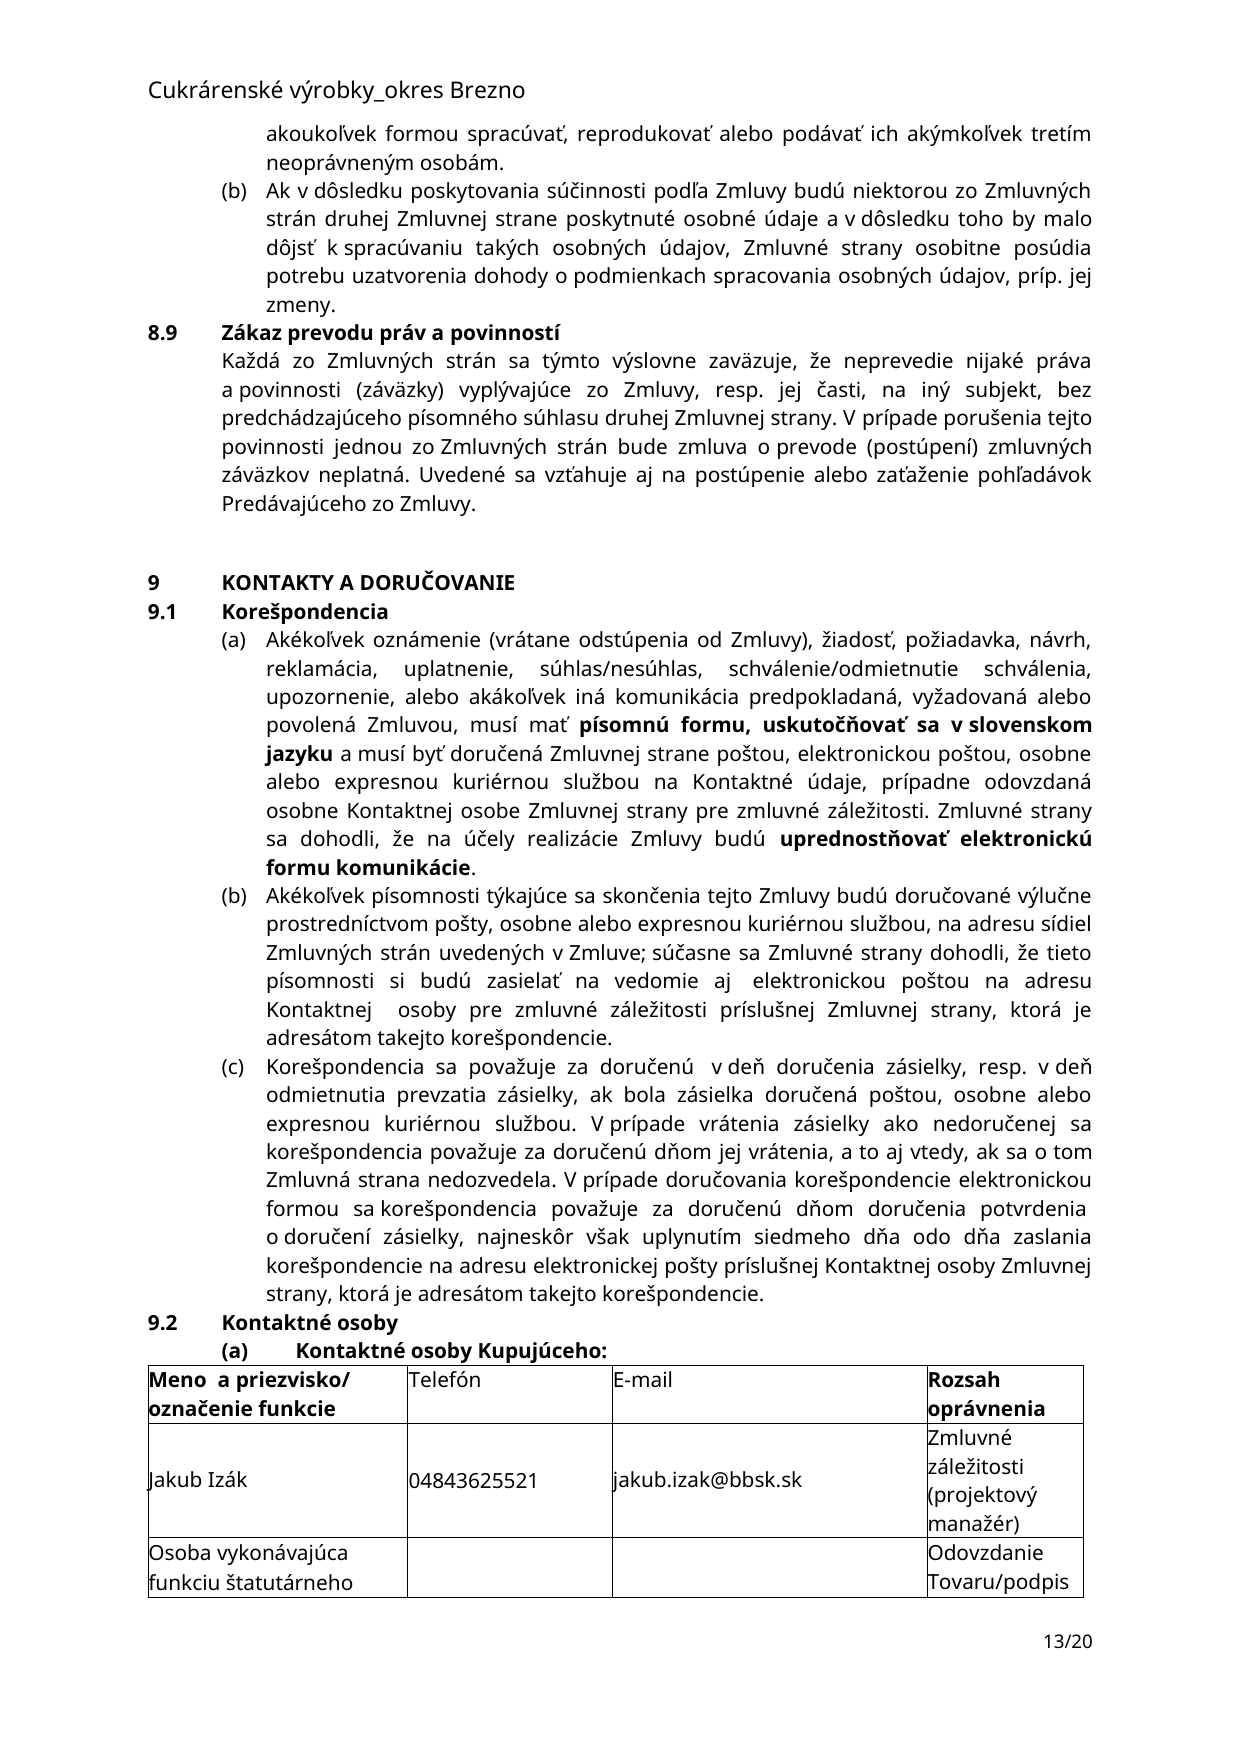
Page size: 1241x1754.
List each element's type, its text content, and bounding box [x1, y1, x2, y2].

text (a) Akékoľvek oznámenie (vrátane odstúpenia od Zmluvy), žiadosť, požiadavka, návrh, reklamácia, uplatnenie, súhlas/nesúhlas, schválenie/odmietnutie schválenia, upozornenie, alebo akákoľvek iná komunikácia predpokladaná, vyžadovaná alebo povolená Zmluvou, musí mať písomnú formu, uskutočňovať sa v slovenskom jazyku a musí byť doručená Zmluvnej strane poštou, elektronickou poštou, osobne alebo expresnou kuriérnou službou na Kontaktné údaje, prípadne odovzdaná osobne Kontaktnej osobe Zmluvnej strany pre zmluvné záležitosti. Zmluvné strany sa dohodli, že na účely realizácie Zmluvy budú uprednostňovať elektronickú formu komunikácie. [221, 625, 1093, 881]
table_cell [613, 1538, 927, 1597]
table_cell 04843625521 [408, 1424, 612, 1537]
text (b) Akékoľvek písomnosti týkajúce sa skončenia tejto Zmluvy budú doručované výlučne prostredníctvom pošty, osobne alebo expresnou kuriérnou službou, na adresu sídiel Zmluvných strán uvedených v Zmluve; súčasne sa Zmluvné strany dohodli, že tieto písomnosti si budú zasielať na vedomie aj elektronickou poštou na adresu Kontaktnej osoby pre zmluvné záležitosti príslušnej Zmluvnej strany, ktorá je adresátom takejto korešpondencie. [221, 881, 1093, 1052]
table_cell [408, 1538, 612, 1597]
text 8.9 Zákaz prevodu práv a povinností [148, 318, 1093, 347]
table_header E-mail [613, 1366, 927, 1422]
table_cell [149, 1538, 407, 1597]
text 9.1 Korešpondencia [148, 597, 1093, 625]
table_cell Jakub Izák [149, 1424, 407, 1537]
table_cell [928, 1538, 1083, 1597]
table_header Rozsah oprávnenia [928, 1366, 1083, 1422]
table_header Telefón [408, 1366, 612, 1422]
text 9 kontakty a doručovanie [148, 568, 1093, 597]
text (c) Korešpondencia sa považuje za doručenú v deň doručenia zásielky, resp. v deň odmietnutia prevzatia zásielky, ak bola zásielka doručená poštou, osobne alebo expresnou kuriérnou službou. V prípade vrátenia zásielky ako nedoručenej sa korešpondencia považuje za doručenú dňom jej vrátenia, a to aj vtedy, ak sa o tom Zmluvná strana nedozvedela. V prípade doručovania korešpondencie elektronickou formou sa korešpondencia považuje za doručenú dňom doručenia potvrdenia o doručení zásielky, najneskôr však uplynutím siedmeho dňa odo dňa zaslania korešpondencie na adresu elektronickej pošty príslušnej Kontaktnej osoby Zmluvnej strany, ktorá je adresátom takejto korešpondencie. [221, 1052, 1093, 1308]
text (b) Ak v dôsledku poskytovania súčinnosti podľa Zmluvy budú niektorou zo Zmluvných strán druhej Zmluvnej strane poskytnuté osobné údaje a v dôsledku toho by malo dôjsť k spracúvaniu takých osobných údajov, Zmluvné strany osobitne posúdia potrebu uzatvorenia dohody o podmienkach spracovania osobných údajov, príp. jej zmeny. [221, 176, 1093, 318]
table_header Meno a priezvisko/ označenie funkcie [149, 1366, 407, 1422]
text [221, 119, 1093, 176]
table_cell Zmluvné záležitosti (projektový manažér) [928, 1424, 1083, 1537]
table_cell jakub.izak@bbsk.sk [613, 1424, 927, 1537]
text 9.2 Kontaktné osoby [148, 1308, 1093, 1336]
text Každá zo Zmluvných strán sa týmto výslovne zaväzuje, že neprevedie nijaké práva a povinnosti (záväzky) vyplývajúce zo Zmluvy, resp. jej časti, na iný subjekt, bez predchádzajúceho písomného súhlasu druhej Zmluvnej strany. V prípade porušenia tejto povinnosti jednou zo Zmluvných strán bude zmluva o prevode (postúpení) zmluvných záväzkov neplatná. Uvedené sa vzťahuje aj na postúpenie alebo zaťaženie pohľadávok Predávajúceho zo Zmluvy. [221, 347, 1093, 517]
text (a) Kontaktné osoby Kupujúceho: [221, 1336, 1093, 1364]
